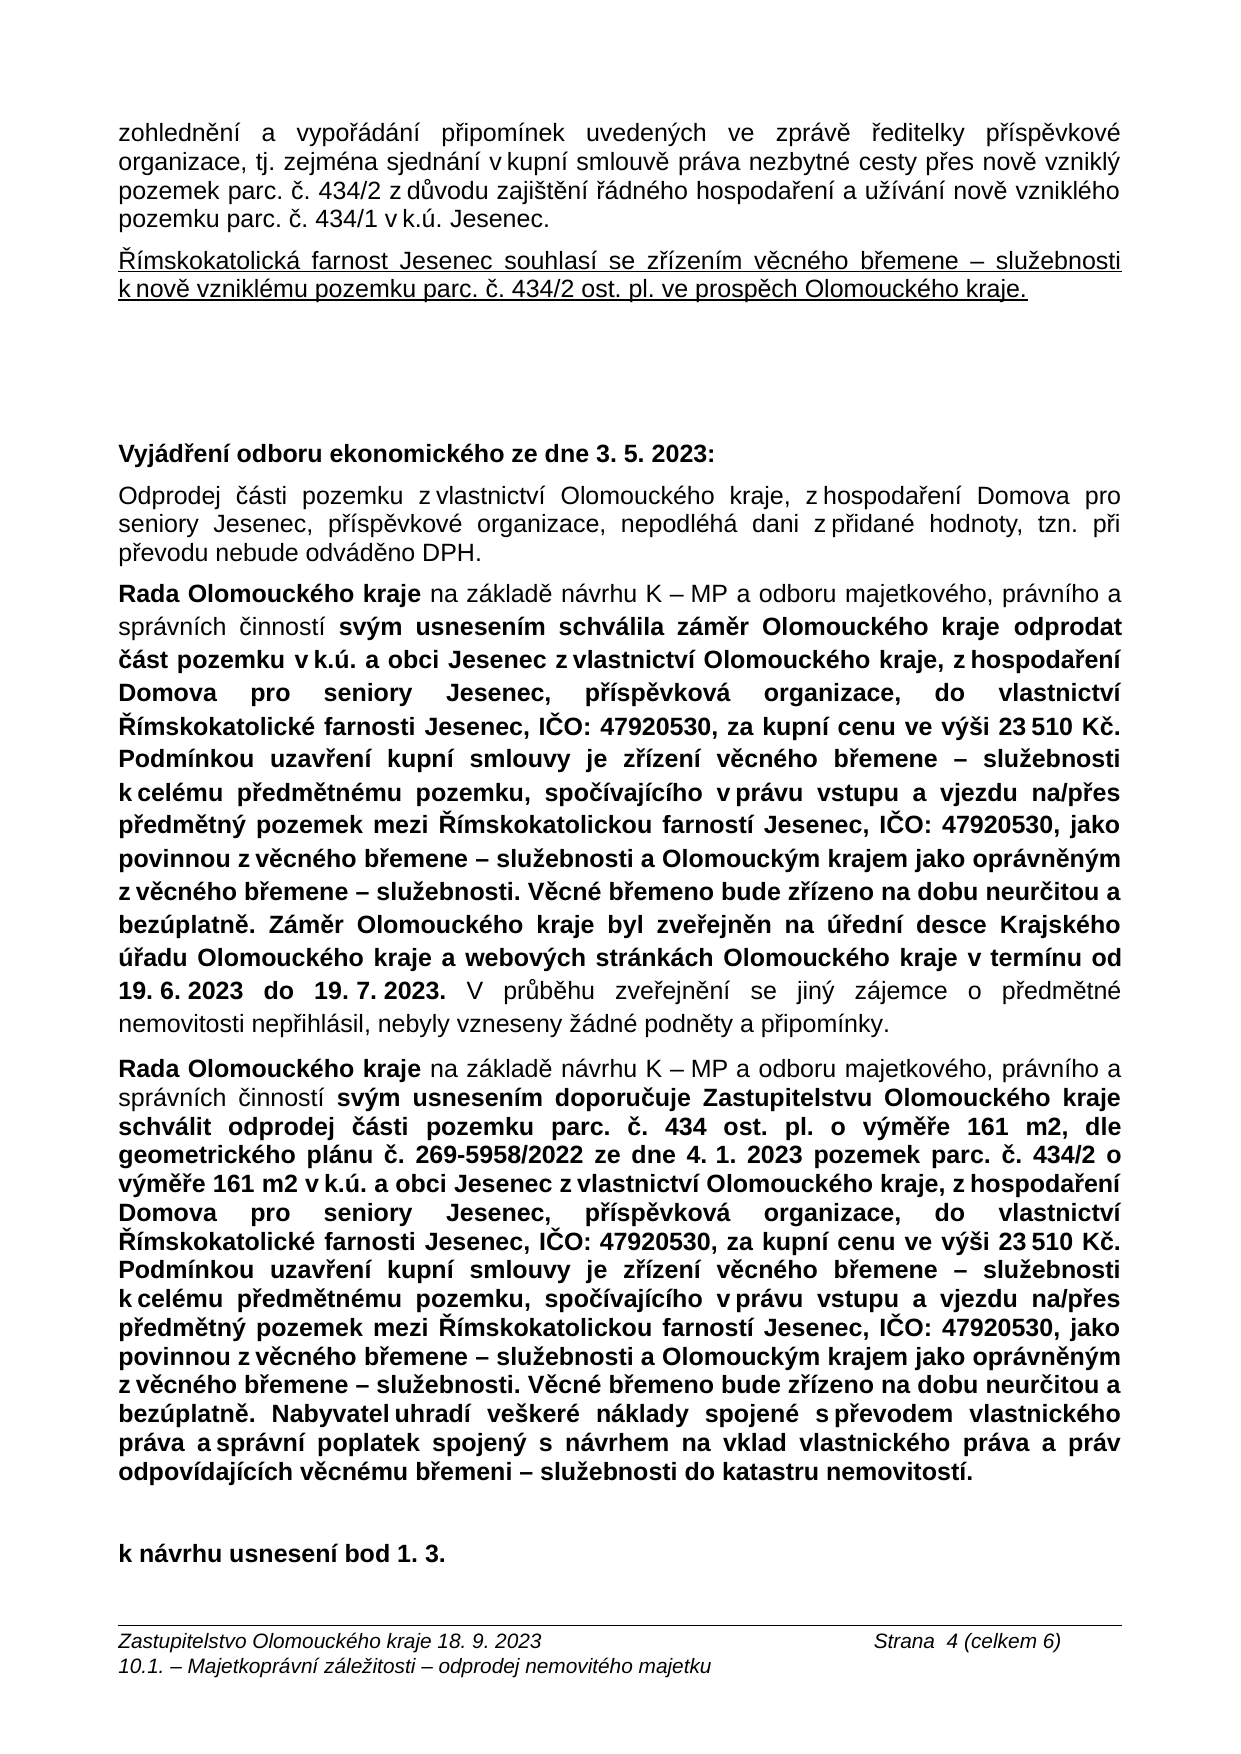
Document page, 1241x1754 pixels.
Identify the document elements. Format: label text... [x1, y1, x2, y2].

text Rada Olomouckého kraje na základě návrhu K – MP a odboru majetkového, právního a správních činností svým usnesením doporučuje Zastupitelstvu Olomouckého kraje schválit odprodej části pozemku parc. č. 434 ost. pl. o výměře 161 m2, dle geometrického plánu č. 269-5958/2022 ze dne 4. 1. 2023 pozemek parc. č. 434/2 o výměře 161 m2 v k.ú. a obci Jesenec z vlastnictví Olomouckého kraje, z hospodaření Domova pro seniory Jesenec, příspěvková organizace, do vlastnictví Římskokatolické farnosti Jesenec, IČO: 47920530, za kupní cenu ve výši 23 510 Kč. Podmínkou uzavření kupní smlouvy je zřízení věcného břemene – služebnosti k celému předmětnému pozemku, spočívajícího v právu vstupu a vjezdu na/přes předmětný pozemek mezi Římskokatolickou farností Jesenec, IČO: 47920530, jako povinnou z věcného břemene – služebnosti a Olomouckým krajem jako oprávněným z věcného břemene – služebnosti. Věcné břemeno bude zřízeno na dobu neurčitou a bezúplatně. Nabyvatel uhradí veškeré náklady spojené s převodem vlastnického práva a správní poplatek spojený s návrhem na vklad vlastnického práva a práv odpovídajících věcnému břemeni – služebnosti do katastru nemovitostí. [118, 1054, 1122, 1485]
text Římskokatolická farnost Jesenec souhlasí se zřízením věcného břemene – služebnosti k nově vzniklému pozemku parc. č. 434/2 ost. pl. ve prospěch Olomouckého kraje. [118, 272, 1122, 303]
text Rada Olomouckého kraje na základě návrhu K – MP a odboru majetkového, právního a správních činností svým usnesením schválila záměr Olomouckého kraje odprodat část pozemku v k.ú. a obci Jesenec z vlastnictví Olomouckého kraje, z hospodaření Domova pro seniory Jesenec, příspěvková organizace, do vlastnictví Římskokatolické farnosti Jesenec, IČO: 47920530, za kupní cenu ve výši 23 510 Kč. Podmínkou uzavření kupní smlouvy je zřízení věcného břemene – služebnosti k celému předmětnému pozemku, spočívajícího v právu vstupu a vjezdu na/přes předmětný pozemek mezi Římskokatolickou farností Jesenec, IČO: 47920530, jako povinnou z věcného břemene – služebnosti a Olomouckým krajem jako oprávněným z věcného břemene – služebnosti. Věcné břemeno bude zřízeno na dobu neurčitou a bezúplatně. Záměr Olomouckého kraje byl zveřejněn na úřední desce Krajského úřadu Olomouckého kraje a webových stránkách Olomouckého kraje v termínu od 19. 6. 2023 do 19. 7. 2023. V průběhu zveřejnění se jiný zájemce o předmětné nemovitosti nepřihlásil, nebyly vzneseny žádné podněty a připomínky. [118, 579, 1122, 1037]
text Vyjádření odboru ekonomického ze dne 3. 5. 2023: [118, 439, 1122, 468]
text k návrhu usnesení bod 1. 3. [118, 1539, 1122, 1568]
text Římskokatolická farnost Jesenec souhlasí se zřízením věcného břemene – služebnosti k nově vzniklému pozemku parc. č. 434/2 ost. pl. ve prospěch Olomouckého kraje. [118, 246, 1122, 271]
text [118, 118, 1122, 233]
text Odprodej části pozemku z vlastnictví Olomouckého kraje, z hospodaření Domova pro seniory Jesenec, příspěvkové organizace, nepodléhá dani z přidané hodnoty, tzn. při převodu nebude odváděno DPH. [118, 481, 1122, 567]
